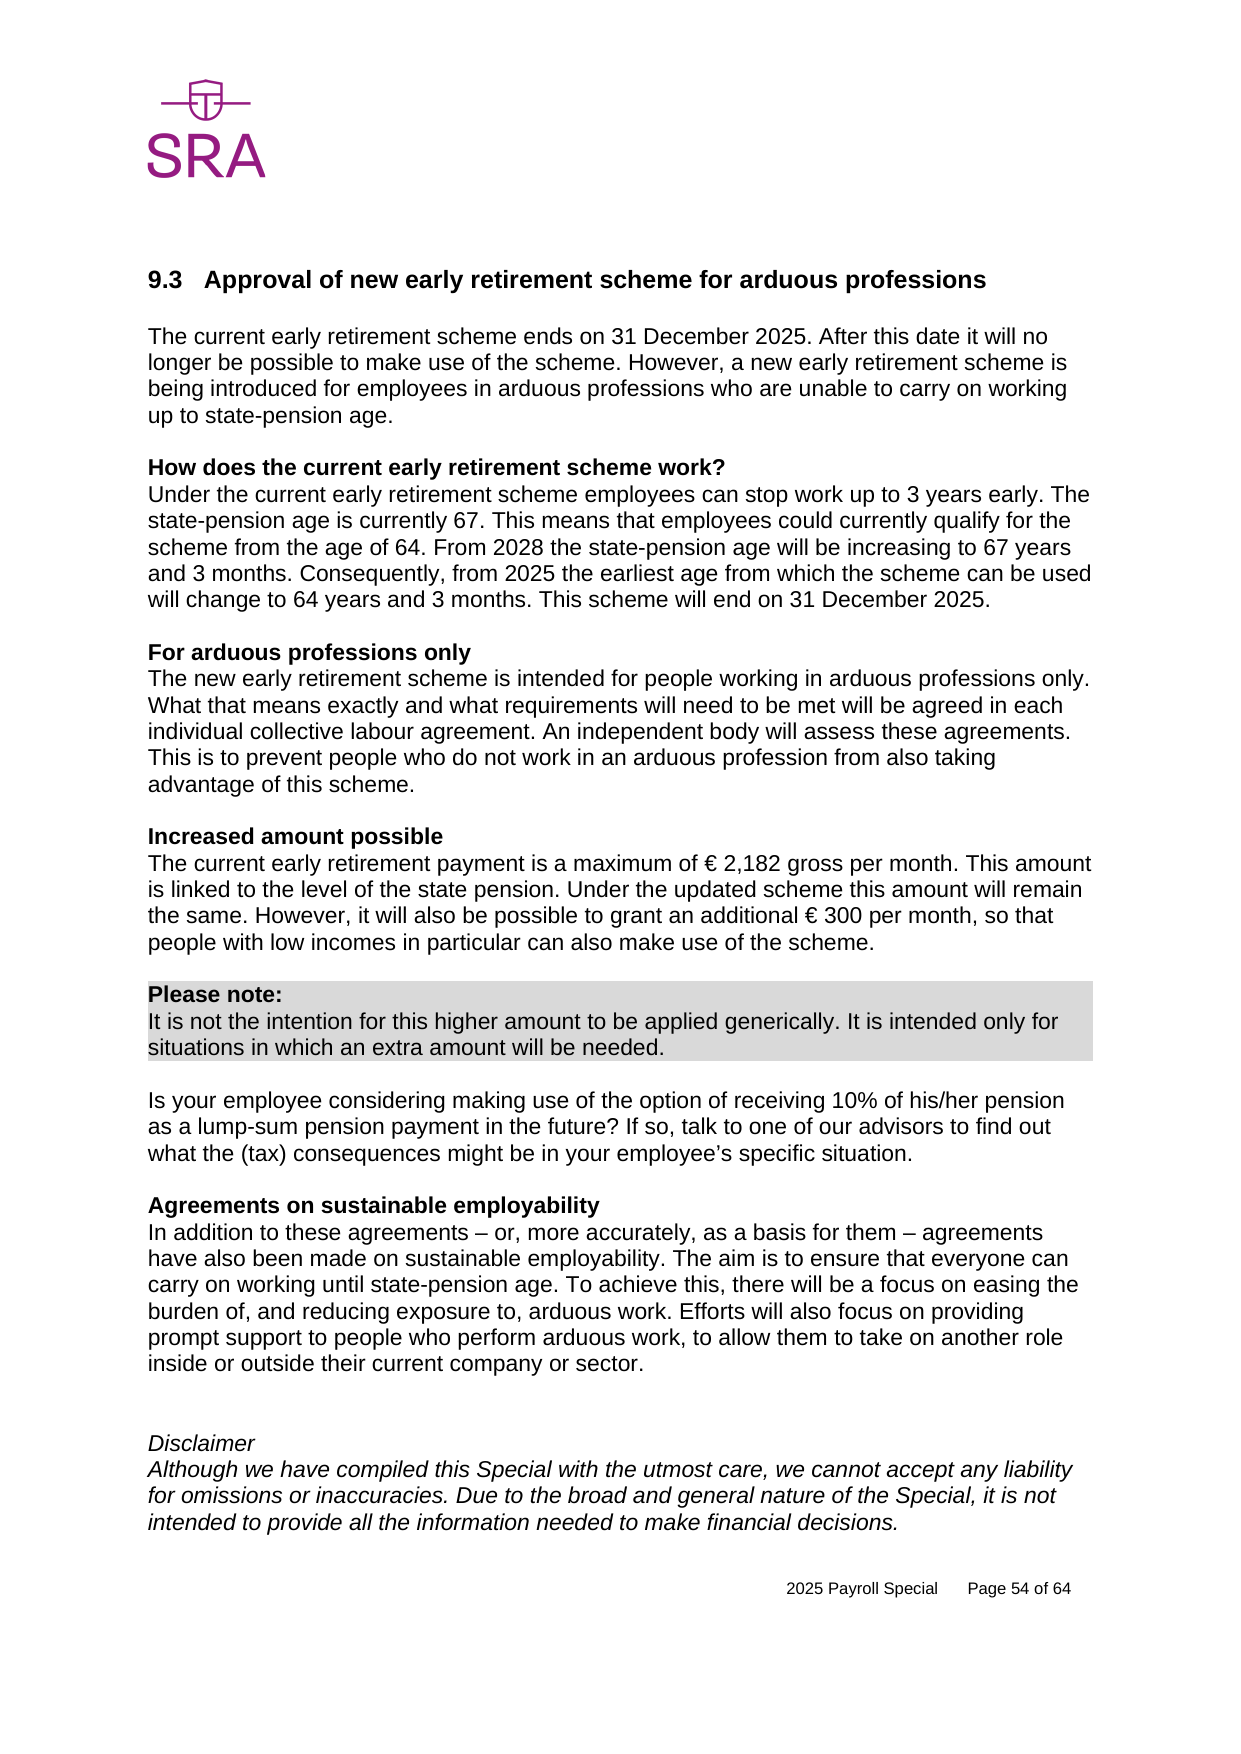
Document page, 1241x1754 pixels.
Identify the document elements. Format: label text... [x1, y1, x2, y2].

text It is not the intention for this higher amount to be applied generically. It is intended only for situations in which an extra amount will be needed. [148, 1008, 1093, 1061]
text For arduous professions only [148, 639, 1093, 665]
text Under the current early retirement scheme employees can stop work up to 3 years early. The state-pension age is currently 67. This means that employees could currently qualify for the scheme from the age of 64. From 2028 the state-pension age will be increasing to 67 years and 3 months. Consequently, from 2025 the earliest age from which the scheme can be used will change to 64 years and 3 months. This scheme will end on 31 December 2025. [148, 481, 1093, 612]
picture [147, 79, 266, 178]
text Although we have compiled this Special with the utmost care, we cannot accept any liability for omissions or inaccuracies. Due to the broad and general nature of the Special, it is not intended to provide all the information needed to make financial decisions. [148, 1456, 1093, 1535]
text Please note: [148, 981, 1093, 1008]
text The new early retirement scheme is intended for people working in arduous professions only. What that means exactly and what requirements will need to be met will be agreed in each individual collective labour agreement. An independent body will assess these agreements. This is to prevent people who do not work in an arduous profession from also taking advantage of this scheme. [148, 665, 1093, 797]
text How does the current early retirement scheme work? [148, 454, 1093, 481]
text Increased amount possible [148, 823, 1093, 850]
text Is your employee considering making use of the option of receiving 10% of his/her pension as a lump-sum pension payment in the future? If so, talk to one of our advisors to find out what the (tax) consequences might be in your employee’s specific situation. [148, 1087, 1093, 1166]
text In addition to these agreements – or, more accurately, as a basis for them – agreements have also been made on sustainable employability. The aim is to ensure that everyone can carry on working until state-pension age. To achieve this, there will be a focus on easing the burden of, and reducing exposure to, arduous work. Efforts will also focus on providing prompt support to people who perform arduous work, to allow them to take on another role inside or outside their current company or sector. [148, 1219, 1093, 1377]
text Disclaimer [148, 1429, 1093, 1456]
text The current early retirement payment is a maximum of € 2,182 gross per month. This amount is linked to the level of the state pension. Under the updated scheme this amount will remain the same. However, it will also be possible to grant an additional € 300 per month, so that people with low incomes in particular can also make use of the scheme. [148, 850, 1093, 955]
text The current early retirement scheme ends on 31 December 2025. After this date it will no longer be possible to make use of the scheme. However, a new early retirement scheme is being introduced for employees in arduous professions who are unable to carry on working up to state-pension age. [148, 323, 1093, 428]
subtitle Approval of new early retirement scheme for arduous professions [148, 265, 1093, 294]
text Agreements on sustainable employability [148, 1192, 1093, 1219]
